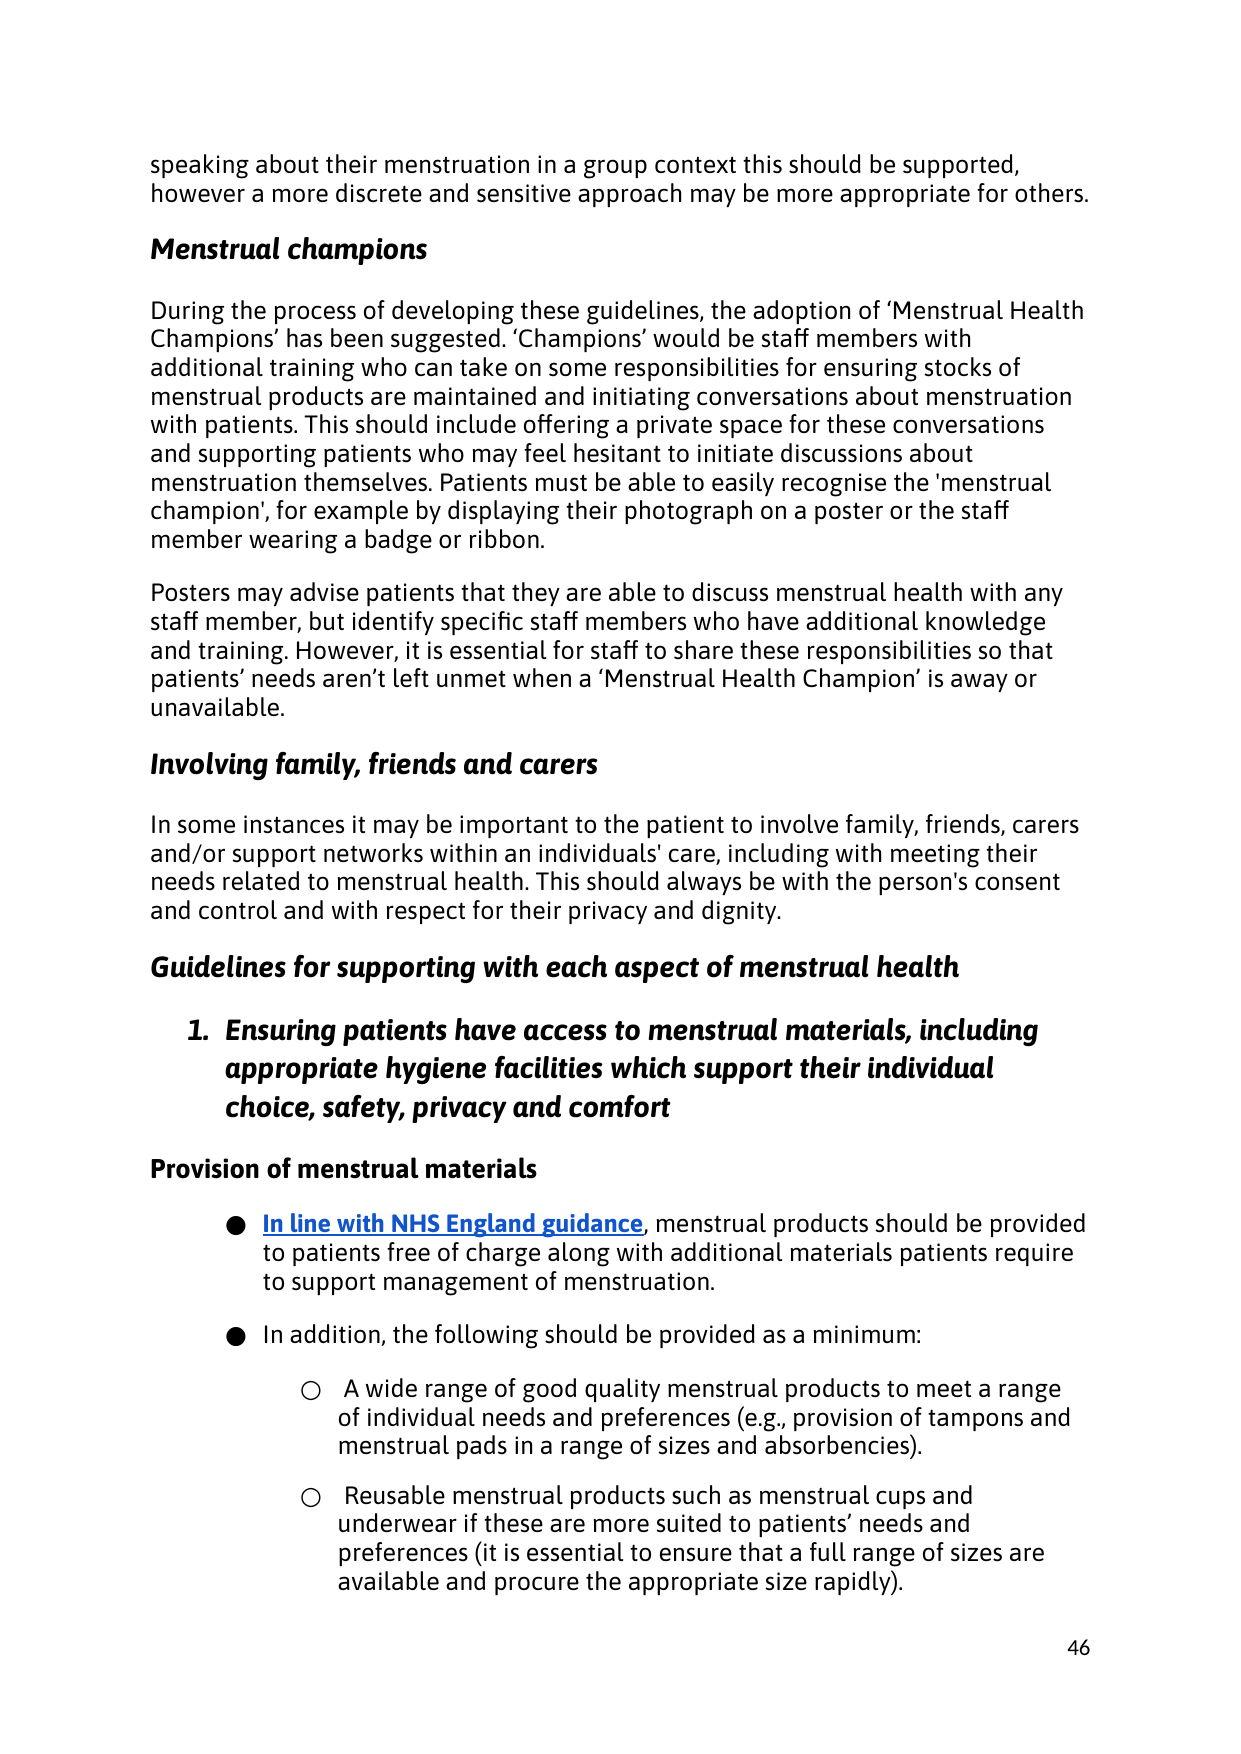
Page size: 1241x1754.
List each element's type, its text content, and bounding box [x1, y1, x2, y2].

text Menstrual champions [150, 232, 1090, 266]
text Posters may advise patients that they are able to discuss menstrual health with any staff member, but identify specific staff members who have additional knowledge and training. However, it is essential for staff to share these responsibilities so that patients’ needs aren’t left unmet when a ‘Menstrual Health Champion’ is away or unavailable. [150, 578, 1090, 722]
text During the process of developing these guidelines, the adoption of ‘Menstrual Health Champions’ has been suggested. ‘Champions’ would be staff members with additional training who can take on some responsibilities for ensuring stocks of menstrual products are maintained and initiating conversations about menstruation with patients. This should include offering a private space for these conversations and supporting patients who may feel hesitant to initiate discussions about menstruation themselves. Patients must be able to easily recognise the 'menstrual champion', for example by displaying their photograph on a poster or the staff member wearing a badge or ribbon. [150, 296, 1090, 553]
list Ensuring patients have access to menstrual materials, including appropriate hygiene facilities which support their individual choice, safety, privacy and comfort [187, 1013, 1090, 1123]
text Involving family, friends and carers [150, 747, 1090, 780]
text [150, 150, 1090, 207]
text Provision of menstrual materials [150, 1153, 1090, 1184]
text Guidelines for supporting with each aspect of menstrual health [150, 950, 1090, 983]
text ○ Reusable menstrual products such as menstrual cups and underwear if these are more suited to patients’ needs and preferences (it is essential to ensure that a full range of sizes are available and procure the appropriate size rapidly). [300, 1481, 1090, 1596]
text ● In addition, the following should be provided as a minimum: [225, 1321, 1090, 1349]
text ○ A wide range of good quality menstrual products to meet a range of individual needs and preferences (e.g., provision of tampons and menstrual pads in a range of sizes and absorbencies). [300, 1374, 1090, 1460]
text ● In line with NHS England guidance, menstrual products should be provided to patients free of charge along with additional materials patients require to support management of menstruation. [225, 1209, 1090, 1296]
text In some instances it may be important to the patient to involve family, friends, carers and/or support networks within an individuals' care, including with meeting their needs related to menstrual health. This should always be with the person's consent and control and with respect for their privacy and dignity. [150, 810, 1090, 925]
